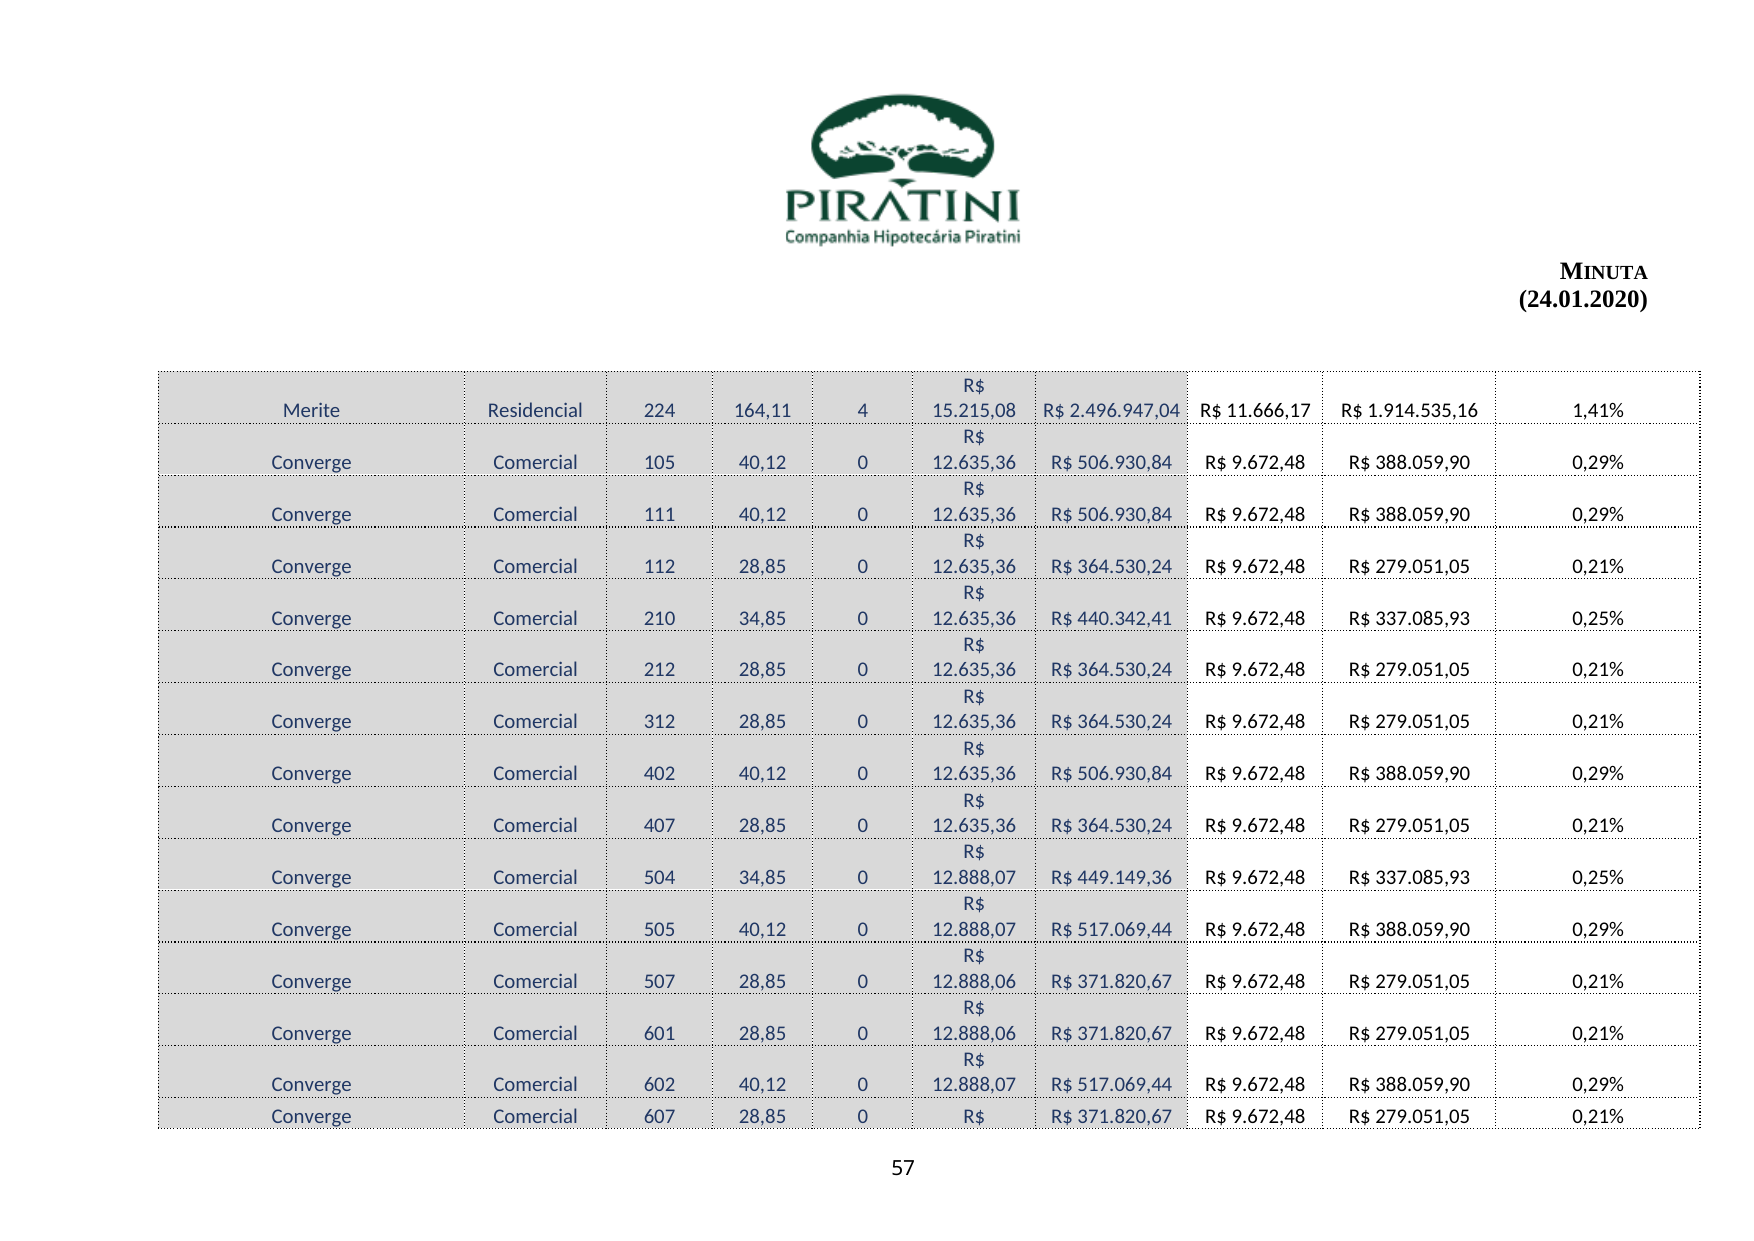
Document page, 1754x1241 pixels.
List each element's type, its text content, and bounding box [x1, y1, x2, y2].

table_cell R$ 9.672,48 [1188, 890, 1323, 941]
table_cell 0 [813, 941, 912, 993]
table_cell Comercial [465, 475, 606, 526]
table_cell R$ 9.672,48 [1188, 1097, 1323, 1128]
table_cell Comercial [465, 734, 606, 786]
table_cell 212 [606, 630, 712, 682]
table_cell 1,41% [1496, 371, 1700, 423]
table_cell R$ 15.215,08 [913, 371, 1035, 423]
table_cell R$ 364.530,24 [1035, 630, 1187, 682]
table_cell R$ 279.051,05 [1323, 1097, 1496, 1128]
table_cell R$ 9.672,48 [1188, 734, 1323, 786]
table_cell 0 [813, 578, 912, 630]
table_cell 602 [606, 1045, 712, 1097]
table_cell R$ 9.672,48 [1188, 1045, 1323, 1097]
table_cell Comercial [465, 630, 606, 682]
table_cell R$ 506.930,84 [1035, 734, 1187, 786]
table_cell R$ 440.342,41 [1035, 578, 1187, 630]
table_cell R$ 1.914.535,16 [1323, 371, 1496, 423]
table_cell R$ 506.930,84 [1035, 423, 1187, 474]
table_cell 0 [813, 1045, 912, 1097]
table_cell 28,85 [713, 993, 812, 1045]
table_cell 28,85 [713, 526, 812, 578]
table_cell R$ 12.635,36 [913, 682, 1035, 734]
table_cell R$ 9.672,48 [1188, 786, 1323, 838]
table_cell 0,21% [1496, 682, 1700, 734]
table_cell Comercial [465, 993, 606, 1045]
table_cell R$ 279.051,05 [1323, 941, 1496, 993]
table_cell R$ 337.085,93 [1323, 578, 1496, 630]
table_cell 601 [606, 993, 712, 1045]
table_cell Converge [158, 1097, 464, 1128]
table_cell Converge [158, 786, 464, 838]
table_cell R$ 12.888,06 [913, 941, 1035, 993]
table_cell R$ 12.635,36 [913, 423, 1035, 474]
table_cell R$ 364.530,24 [1035, 682, 1187, 734]
table_cell R$ 388.059,90 [1323, 475, 1496, 526]
table_cell 0,29% [1496, 423, 1700, 474]
table_cell 407 [606, 786, 712, 838]
table_cell R$ 12.888,06 [913, 1097, 1035, 1128]
table_cell Converge [158, 475, 464, 526]
table_cell R$ 517.069,44 [1035, 1045, 1187, 1097]
table_cell R$ 12.888,07 [913, 1045, 1035, 1097]
table_cell 0 [813, 786, 912, 838]
table_cell 607 [606, 1097, 712, 1128]
table_cell R$ 9.672,48 [1188, 941, 1323, 993]
table_cell 402 [606, 734, 712, 786]
table_cell R$ 388.059,90 [1323, 1045, 1496, 1097]
table_cell R$ 9.672,48 [1188, 423, 1323, 474]
table_cell 40,12 [713, 1045, 812, 1097]
table_cell R$ 12.635,36 [913, 734, 1035, 786]
table_cell R$ 12.888,07 [913, 890, 1035, 941]
table_cell 0 [813, 890, 912, 941]
table_cell 0,21% [1496, 993, 1700, 1045]
table_cell 0,21% [1496, 526, 1700, 578]
table_cell Converge [158, 630, 464, 682]
table_cell R$ 517.069,44 [1035, 890, 1187, 941]
table_cell R$ 9.672,48 [1188, 838, 1323, 889]
table_cell 0,21% [1496, 1097, 1700, 1128]
table_cell R$ 9.672,48 [1188, 630, 1323, 682]
table_cell 0,29% [1496, 475, 1700, 526]
table_cell 0,29% [1496, 890, 1700, 941]
table_cell 0 [813, 423, 912, 474]
table_cell 40,12 [713, 890, 812, 941]
table_cell 28,85 [713, 941, 812, 993]
table_cell R$ 12.635,36 [913, 475, 1035, 526]
table_cell 164,11 [713, 371, 812, 423]
table_cell Converge [158, 578, 464, 630]
table_cell R$ 279.051,05 [1323, 526, 1496, 578]
table_cell 0 [813, 734, 912, 786]
table_cell R$ 337.085,93 [1323, 838, 1496, 889]
table_cell R$ 388.059,90 [1323, 734, 1496, 786]
table_cell R$ 364.530,24 [1035, 526, 1187, 578]
table_cell R$ 506.930,84 [1035, 475, 1187, 526]
table_cell Converge [158, 734, 464, 786]
table_cell R$ 9.672,48 [1188, 993, 1323, 1045]
table_cell 0 [813, 630, 912, 682]
table_cell Converge [158, 838, 464, 889]
table_cell 224 [606, 371, 712, 423]
table_cell R$ 279.051,05 [1323, 993, 1496, 1045]
table_cell R$ 279.051,05 [1323, 630, 1496, 682]
table_cell 40,12 [713, 475, 812, 526]
table_cell 0,25% [1496, 838, 1700, 889]
table_cell 40,12 [713, 734, 812, 786]
table_cell 28,85 [713, 786, 812, 838]
picture [785, 88, 1021, 256]
table_cell R$ 279.051,05 [1323, 786, 1496, 838]
table_cell 0,21% [1496, 786, 1700, 838]
table_cell Comercial [465, 890, 606, 941]
table_cell R$ 12.635,36 [913, 786, 1035, 838]
table_cell Converge [158, 526, 464, 578]
table_cell R$ 12.888,07 [913, 838, 1035, 889]
table_cell R$ 371.820,67 [1035, 993, 1187, 1045]
table_cell Comercial [465, 682, 606, 734]
table_cell 112 [606, 526, 712, 578]
table_cell Converge [158, 941, 464, 993]
table_cell 505 [606, 890, 712, 941]
table_cell 0,21% [1496, 630, 1700, 682]
table_cell Converge [158, 682, 464, 734]
table_cell 210 [606, 578, 712, 630]
table_cell R$ 12.888,06 [913, 993, 1035, 1045]
table_cell 28,85 [713, 682, 812, 734]
table_cell 0 [813, 1097, 912, 1128]
table_cell 34,85 [713, 578, 812, 630]
table_cell R$ 371.820,67 [1035, 941, 1187, 993]
table_cell Converge [158, 890, 464, 941]
table_cell 504 [606, 838, 712, 889]
table_cell R$ 12.635,36 [913, 526, 1035, 578]
table_cell 0 [813, 475, 912, 526]
table_cell Comercial [465, 423, 606, 474]
table_cell 0 [813, 838, 912, 889]
table_cell 0,21% [1496, 941, 1700, 993]
table_cell 507 [606, 941, 712, 993]
table_cell R$ 279.051,05 [1323, 682, 1496, 734]
table_cell R$ 388.059,90 [1323, 423, 1496, 474]
table_cell 34,85 [713, 838, 812, 889]
table_cell 28,85 [713, 1097, 812, 1128]
table_cell 28,85 [713, 630, 812, 682]
table_cell R$ 2.496.947,04 [1035, 371, 1187, 423]
table_cell R$ 9.672,48 [1188, 682, 1323, 734]
table_cell 40,12 [713, 423, 812, 474]
table_cell R$ 11.666,17 [1188, 371, 1323, 423]
table_cell Converge [158, 993, 464, 1045]
table_cell R$ 9.672,48 [1188, 475, 1323, 526]
table_cell Comercial [465, 786, 606, 838]
table_cell 312 [606, 682, 712, 734]
table_cell Comercial [465, 578, 606, 630]
table_cell Comercial [465, 838, 606, 889]
table_cell Comercial [465, 1097, 606, 1128]
table_cell Converge [158, 423, 464, 474]
table_cell R$ 388.059,90 [1323, 890, 1496, 941]
table_cell Residencial [465, 371, 606, 423]
table_cell 0 [813, 682, 912, 734]
table_cell Converge [158, 1045, 464, 1097]
table_cell R$ 449.149,36 [1035, 838, 1187, 889]
table_cell R$ 364.530,24 [1035, 786, 1187, 838]
table_cell Merite [158, 371, 464, 423]
table_cell Comercial [465, 941, 606, 993]
table_cell R$ 9.672,48 [1188, 578, 1323, 630]
table_cell Comercial [465, 526, 606, 578]
table_cell 105 [606, 423, 712, 474]
table_cell 0,29% [1496, 1045, 1700, 1097]
table_cell Comercial [465, 1045, 606, 1097]
table_cell R$ 12.635,36 [913, 630, 1035, 682]
table_cell 0 [813, 526, 912, 578]
table_cell 111 [606, 475, 712, 526]
table_cell 0,25% [1496, 578, 1700, 630]
table_cell 0,29% [1496, 734, 1700, 786]
table_cell R$ 12.635,36 [913, 578, 1035, 630]
table_cell R$ 9.672,48 [1188, 526, 1323, 578]
table_cell 0 [813, 993, 912, 1045]
table_cell 4 [813, 371, 912, 423]
table_cell R$ 371.820,67 [1035, 1097, 1187, 1128]
